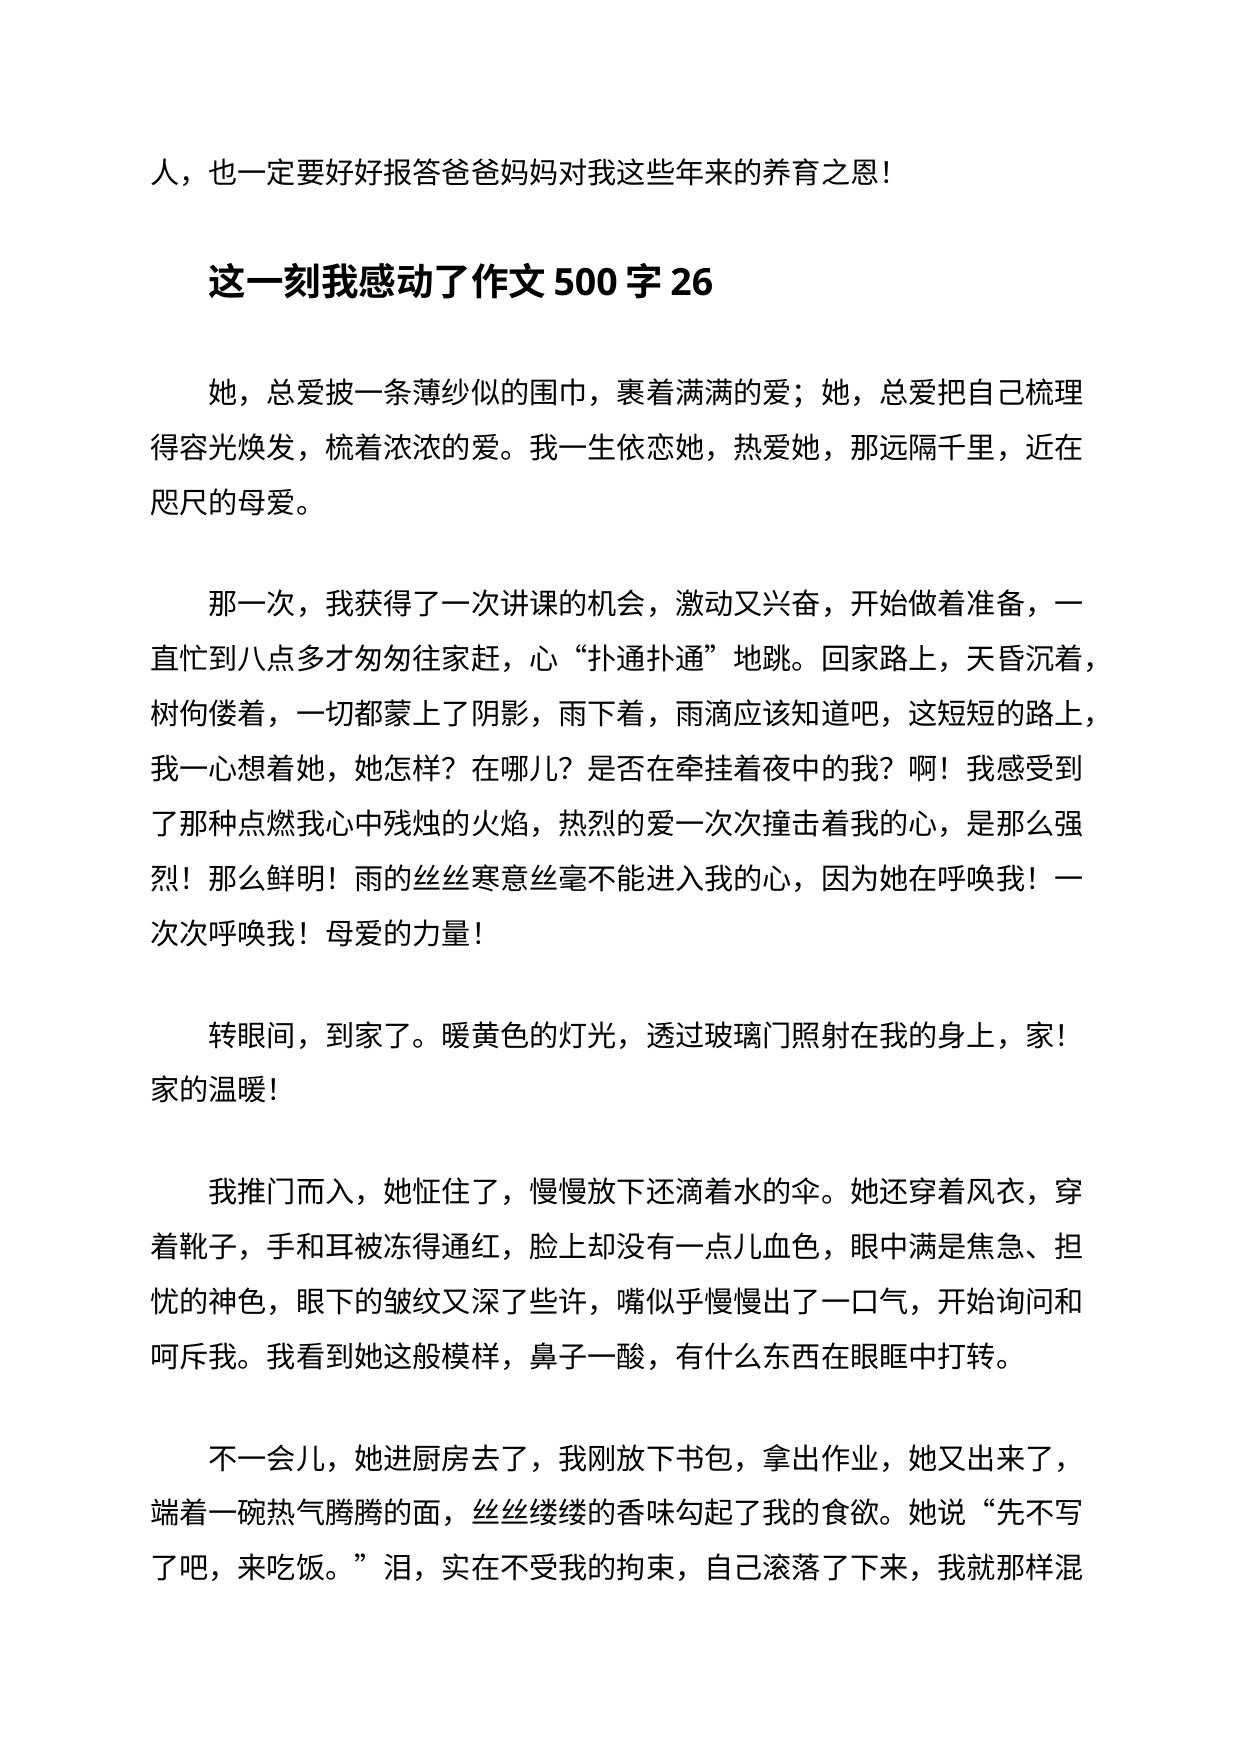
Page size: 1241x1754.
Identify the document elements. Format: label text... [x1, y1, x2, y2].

text 她，总爱披一条薄纱似的围巾，裹着满满的爱；她，总爱把自己梳理得容光焕发，梳着浓浓的爱。我一生依恋她，热爱她，那远隔千里，近在咫尺的母爱。 [150, 369, 1090, 521]
text 转眼间，到家了。暖黄色的灯光，透过玻璃门照射在我的身上，家！家的温暖！ [150, 1012, 1090, 1109]
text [150, 1435, 1090, 1587]
text 这一刻我感动了作文500字26 [150, 252, 1090, 306]
text 我推门而入，她怔住了，慢慢放下还滴着水的伞。她还穿着风衣，穿着靴子，手和耳被冻得通红，脸上却没有一点儿血色，眼中满是焦急、担忧的神色，眼下的皱纹又深了些许，嘴似乎慢慢出了一口气，开始询问和呵斥我。我看到她这般模样，鼻子一酸，有什么东西在眼眶中打转。 [150, 1169, 1090, 1376]
text 那一次，我获得了一次讲课的机会，激动又兴奋，开始做着准备，一直忙到八点多才匆匆往家赶，心“扑通扑通”地跳。回家路上，天昏沉着，树佝偻着，一切都蒙上了阴影，雨下着，雨滴应该知道吧，这短短的路上，我一心想着她，她怎样？在哪儿？是否在牵挂着夜中的我？啊！我感受到了那种点燃我心中残烛的火焰，热烈的爱一次次撞击着我的心，是那么强烈！那么鲜明！雨的丝丝寒意丝毫不能进入我的心，因为她在呼唤我！一次次呼唤我！母爱的力量！ [150, 581, 1090, 953]
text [150, 150, 1090, 192]
